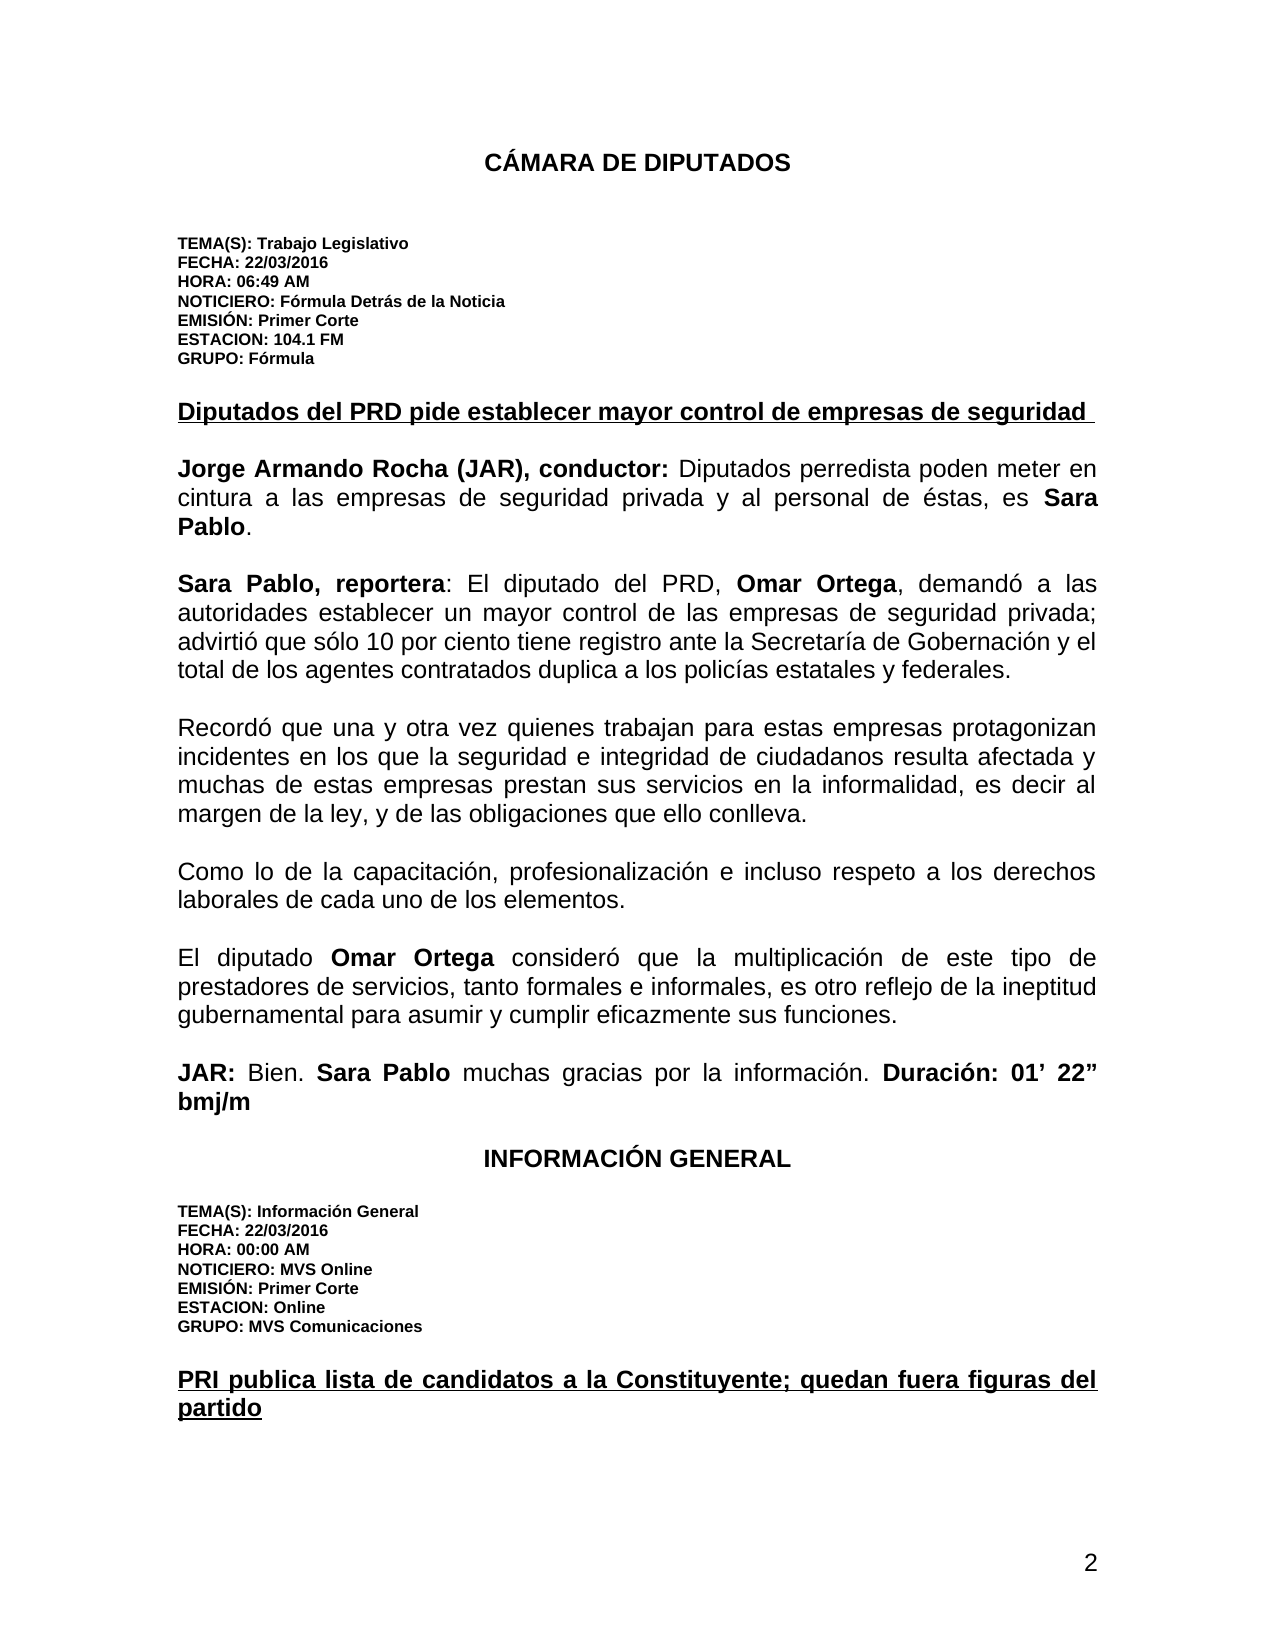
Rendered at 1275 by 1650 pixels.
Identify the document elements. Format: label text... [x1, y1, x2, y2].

text El diputado Omar Ortega consideró que la multiplicación de este tipo de prestadores de servicios, tanto formales e informales, es otro reflejo de la ineptitud gubernamental para asumir y cumplir eficazmente sus funciones. [177, 943, 1098, 1029]
text ESTACION: Online [177, 1298, 1098, 1317]
text HORA: 00:00 AM [177, 1240, 1098, 1259]
text TEMA(S): Información General [177, 1202, 1098, 1221]
text FECHA: 22/03/2016 [177, 1221, 1098, 1240]
text CÁMARA DE DIPUTADOS [177, 148, 1098, 176]
text Recordó que una y otra vez quienes trabajan para estas empresas protagonizan incidentes en los que la seguridad e integridad de ciudadanos resulta afectada y muchas de estas empresas prestan sus servicios en la informalidad, es decir al margen de la ley, y de las obligaciones que ello conlleva. [177, 713, 1098, 828]
text JAR: Bien. Sara Pablo muchas gracias por la información. Duración: 01’ 22” bmj/m [177, 1058, 1098, 1116]
text FECHA: 22/03/2016 [177, 253, 1098, 272]
text GRUPO: MVS Comunicaciones [177, 1317, 1098, 1336]
text NOTICIERO: MVS Online [177, 1259, 1098, 1278]
text PRI publica lista de candidatos a la Constituyente; quedan fuera figuras del partido [177, 1391, 1098, 1422]
text Sara Pablo, reportera: El diputado del PRD, Omar Ortega, demandó a las autoridades establecer un mayor control de las empresas de seguridad privada; advirtió que sólo 10 por ciento tiene registro ante la Secretaría de Gobernación y el total de los agentes contratados duplica a los policías estatales y federales. [177, 569, 1098, 684]
text INFORMACIÓN GENERAL [177, 1144, 1098, 1173]
text GRUPO: Fórmula [177, 349, 1098, 368]
text ESTACION: 104.1 FM [177, 330, 1098, 349]
text Jorge Armando Rocha (JAR), conductor: Diputados perredista poden meter en cintura a las empresas de seguridad privada y al personal de éstas, es Sara Pablo. [177, 454, 1098, 541]
text Como lo de la capacitación, profesionalización e incluso respeto a los derechos laborales de cada uno de los elementos. [177, 857, 1098, 914]
text NOTICIERO: Fórmula Detrás de la Noticia [177, 291, 1098, 311]
text PRI publica lista de candidatos a la Constituyente; quedan fuera figuras del partido [177, 1365, 1098, 1390]
text Diputados del PRD pide establecer mayor control de empresas de seguridad [177, 397, 1098, 426]
text EMISIÓN: Primer Corte [177, 1278, 1098, 1298]
text EMISIÓN: Primer Corte [177, 311, 1098, 330]
text TEMA(S): Trabajo Legislativo [177, 234, 1098, 253]
text HORA: 06:49 AM [177, 272, 1098, 291]
